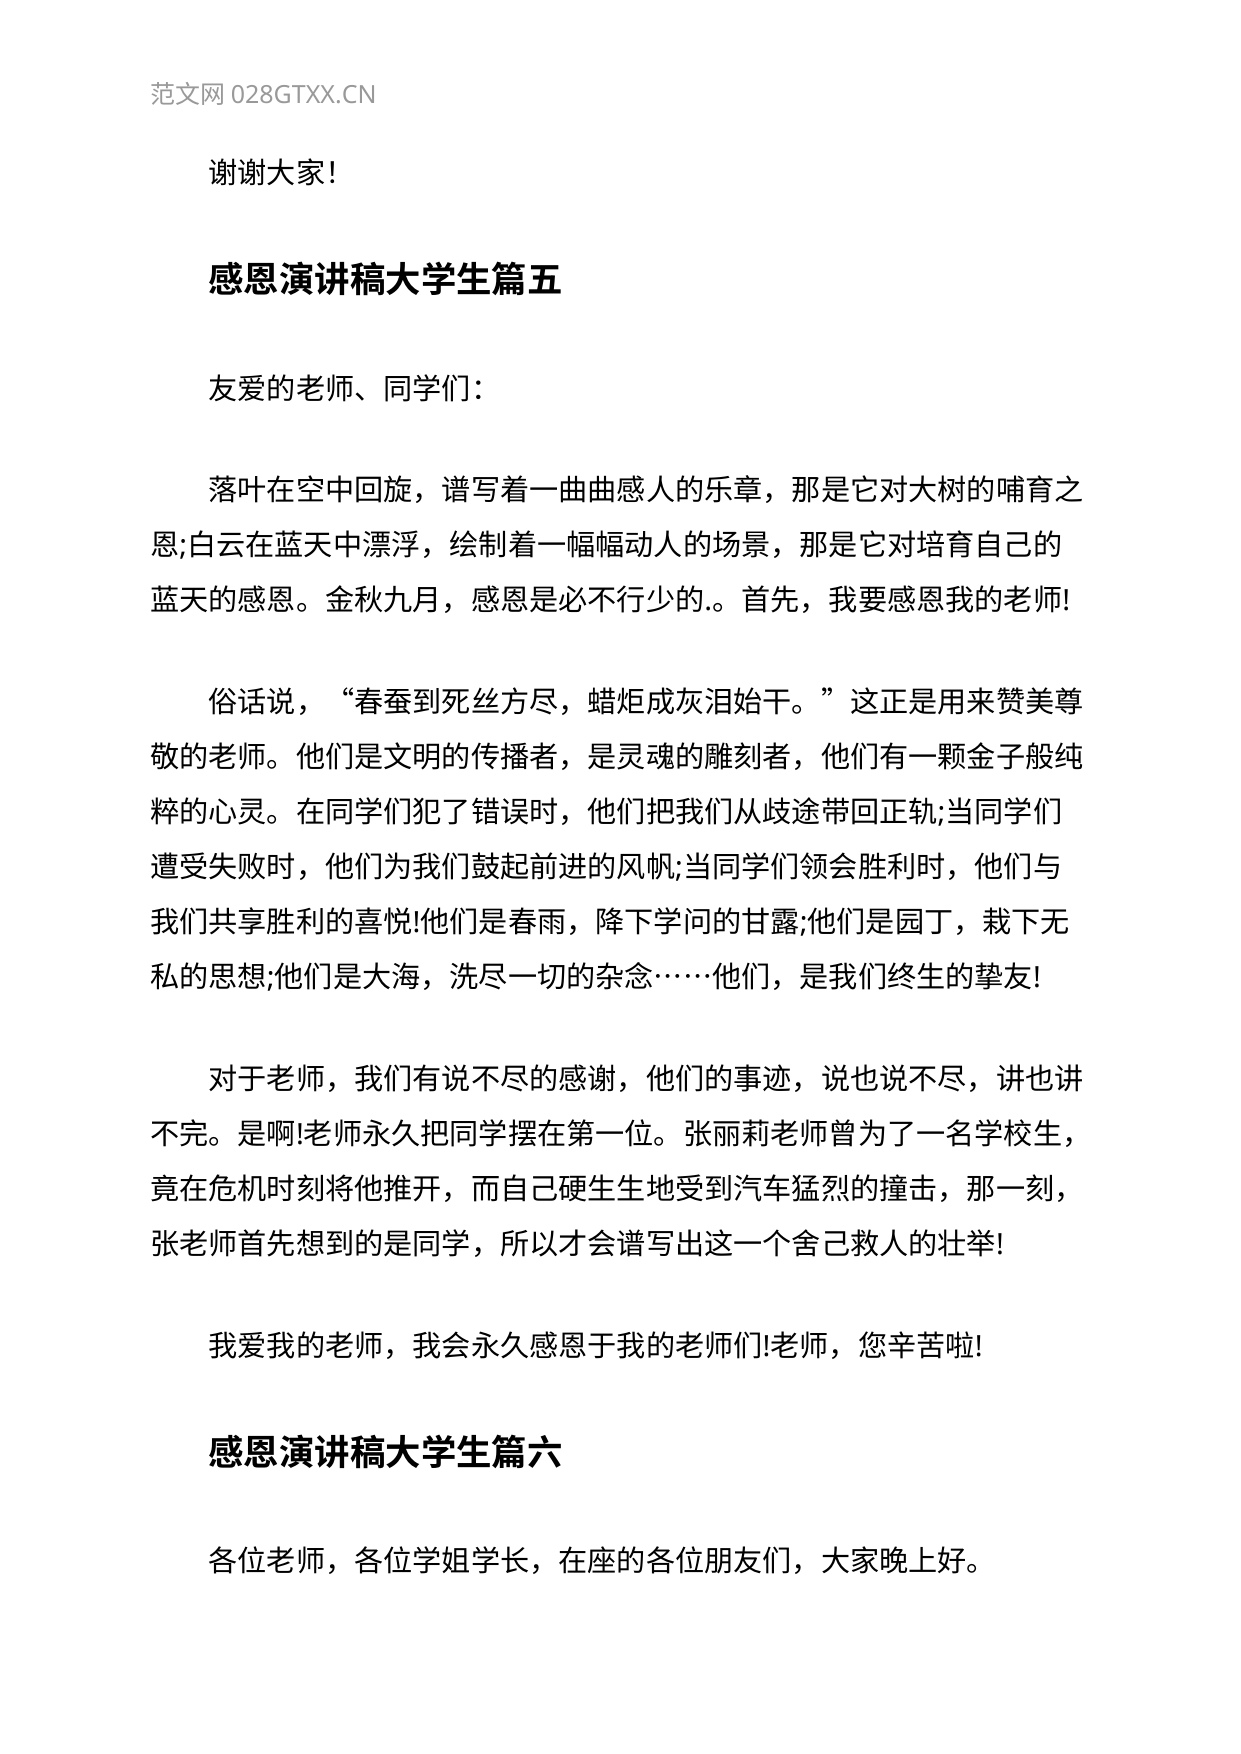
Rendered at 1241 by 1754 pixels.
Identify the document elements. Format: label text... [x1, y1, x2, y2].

text 各位老师，各位学姐学长，在座的各位朋友们，大家晚上好。 [150, 1538, 1090, 1580]
text 俗话说，“春蚕到死丝方尽，蜡炬成灰泪始干。”这正是用来赞美尊敬的老师。他们是文明的传播者，是灵魂的雕刻者，他们有一颗金子般纯粹的心灵。在同学们犯了错误时，他们把我们从歧途带回正轨;当同学们遭受失败时，他们为我们鼓起前进的风帆;当同学们领会胜利时，他们与我们共享胜利的喜悦!他们是春雨，降下学问的甘露;他们是园丁，栽下无私的思想;他们是大海，洗尽一切的杂念……他们，是我们终生的挚友! [150, 679, 1090, 996]
text 友爱的老师、同学们： [150, 365, 1090, 407]
text 落叶在空中回旋，谱写着一曲曲感人的乐章，那是它对大树的哺育之恩;白云在蓝天中漂浮，绘制着一幅幅动人的场景，那是它对培育自己的蓝天的感恩。金秋九月，感恩是必不行少的.。首先，我要感恩我的老师! [150, 467, 1090, 619]
text 对于老师，我们有说不尽的感谢，他们的事迹，说也说不尽，讲也讲不完。是啊!老师永久把同学摆在第一位。张丽莉老师曾为了一名学校生，竟在危机时刻将他推开，而自己硬生生地受到汽车猛烈的撞击，那一刻，张老师首先想到的是同学，所以才会谱写出这一个舍己救人的壮举! [150, 1056, 1090, 1263]
text 我爱我的老师，我会永久感恩于我的老师们!老师，您辛苦啦! [150, 1322, 1090, 1365]
text 谢谢大家！ [150, 150, 1090, 192]
text 感恩演讲稿大学生篇五 [150, 252, 1090, 303]
text 感恩演讲稿大学生篇六 [150, 1424, 1090, 1476]
